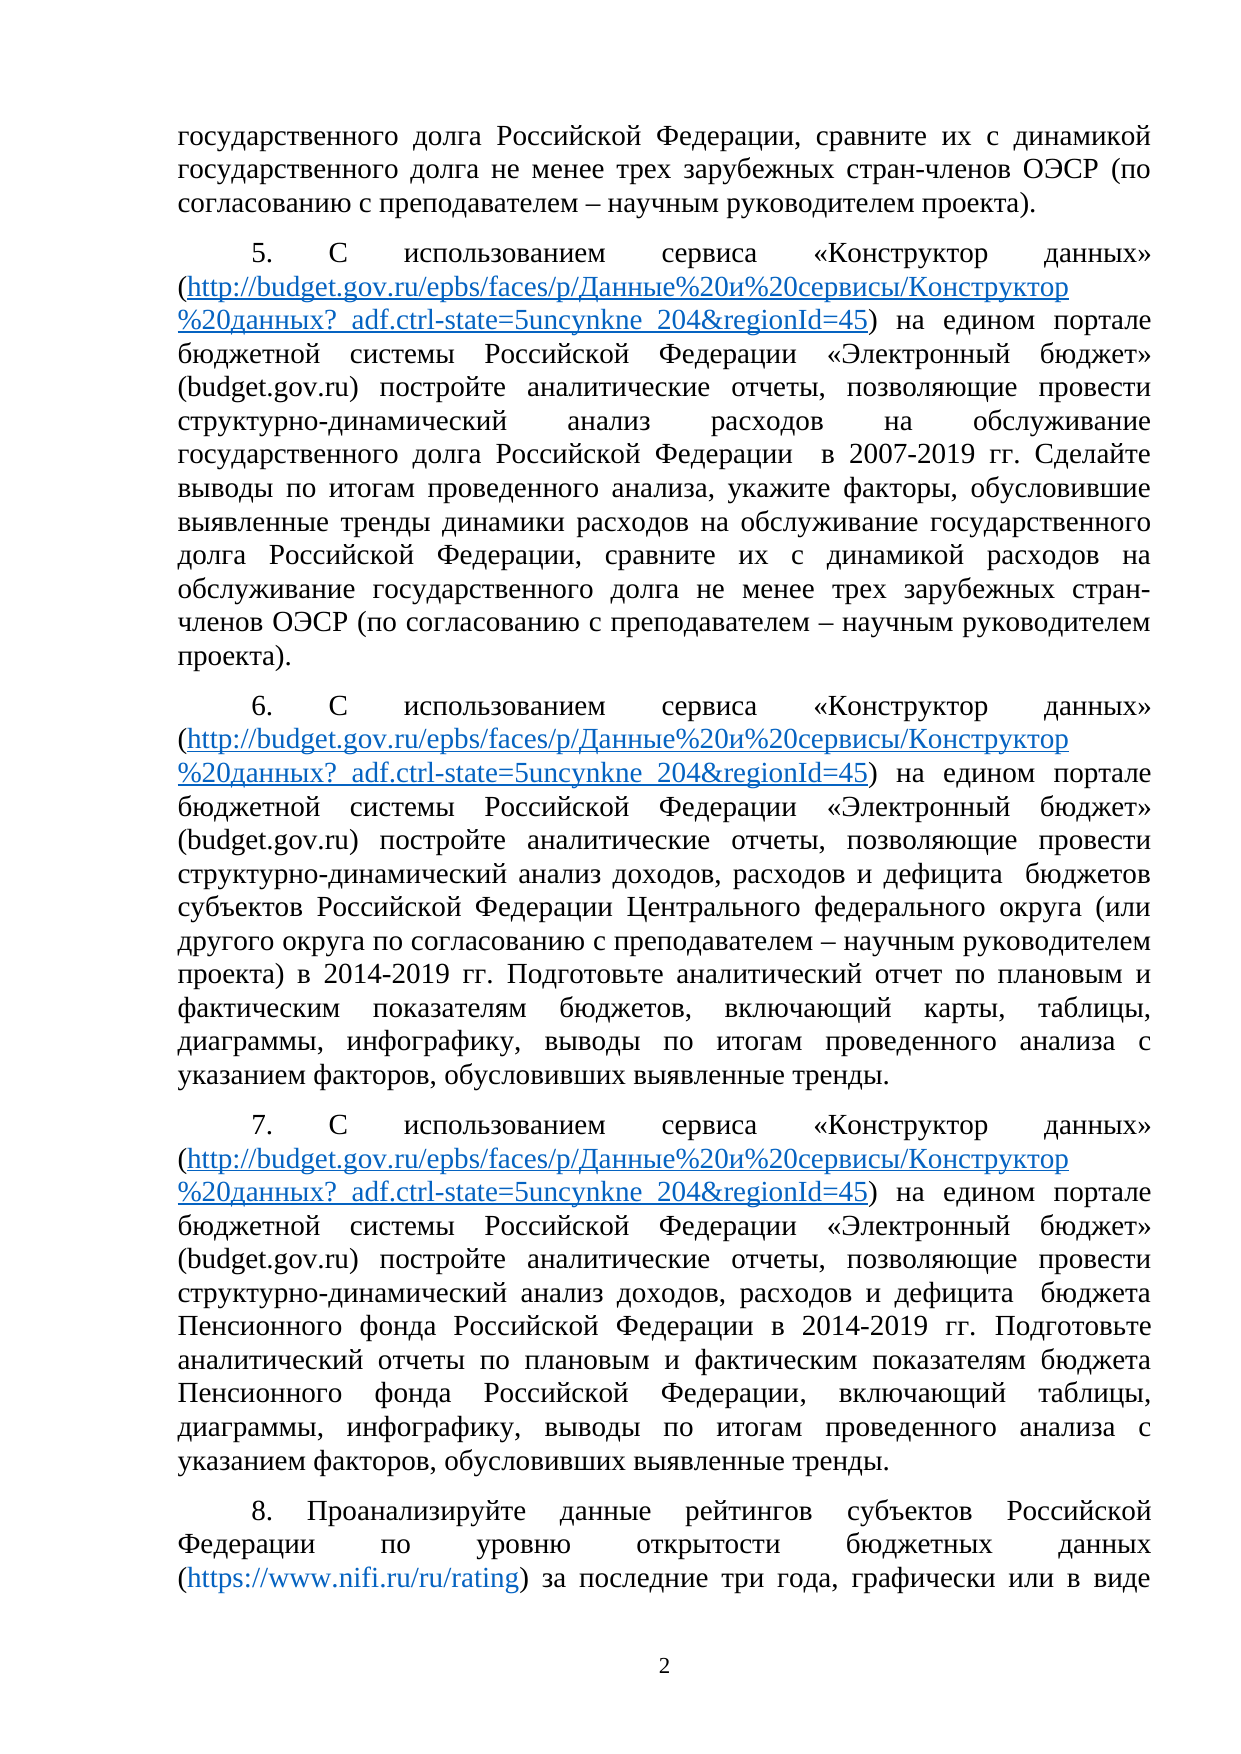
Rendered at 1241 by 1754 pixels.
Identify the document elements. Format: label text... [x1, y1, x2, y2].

text 5. С использованием сервиса «Конструктор данных» (http://budget.gov.ru/epbs/faces/p/Данные%20и%20сервисы/Конструктор%20данных?_adf.ctrl-state=5uncynkne_204&regionId=45) на едином портале бюджетной системы Российской Федерации «Электронный бюджет» (budget.gov.ru) постройте аналитические отчеты, позволяющие провести структурно-динамический анализ расходов на обслуживание государственного долга Российской Федерации в 2007-2019 гг. Сделайте выводы по итогам проведенного анализа, укажите факторы, обусловившие выявленные тренды динамики расходов на обслуживание государственного долга Российской Федерации, сравните их с динамикой расходов на обслуживание государственного долга не менее трех зарубежных стран-членов ОЭСР (по согласованию с преподавателем – научным руководителем проекта). [177, 235, 1152, 671]
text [177, 1493, 1152, 1593]
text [177, 118, 1152, 219]
text 7. С использованием сервиса «Конструктор данных» (http://budget.gov.ru/epbs/faces/p/Данные%20и%20сервисы/Конструктор%20данных?_adf.ctrl-state=5uncynkne_204&regionId=45) на едином портале бюджетной системы Российской Федерации «Электронный бюджет» (budget.gov.ru) постройте аналитические отчеты, позволяющие провести структурно-динамический анализ доходов, расходов и дефицита бюджета Пенсионного фонда Российской Федерации в 2014-2019 гг. Подготовьте аналитический отчеты по плановым и фактическим показателям бюджета Пенсионного фонда Российской Федерации, включающий таблицы, диаграммы, инфографику, выводы по итогам проведенного анализа с указанием факторов, обусловивших выявленные тренды. [177, 1107, 1152, 1476]
text 6. С использованием сервиса «Конструктор данных» (http://budget.gov.ru/epbs/faces/p/Данные%20и%20сервисы/Конструктор%20данных?_adf.ctrl-state=5uncynkne_204&regionId=45) на едином портале бюджетной системы Российской Федерации «Электронный бюджет» (budget.gov.ru) постройте аналитические отчеты, позволяющие провести структурно-динамический анализ доходов, расходов и дефицита бюджетов субъектов Российской Федерации Центрального федерального округа (или другого округа по согласованию с преподавателем – научным руководителем проекта) в 2014-2019 гг. Подготовьте аналитический отчет по плановым и фактическим показателям бюджетов, включающий карты, таблицы, диаграммы, инфографику, выводы по итогам проведенного анализа с указанием факторов, обусловивших выявленные тренды. [177, 688, 1152, 1091]
